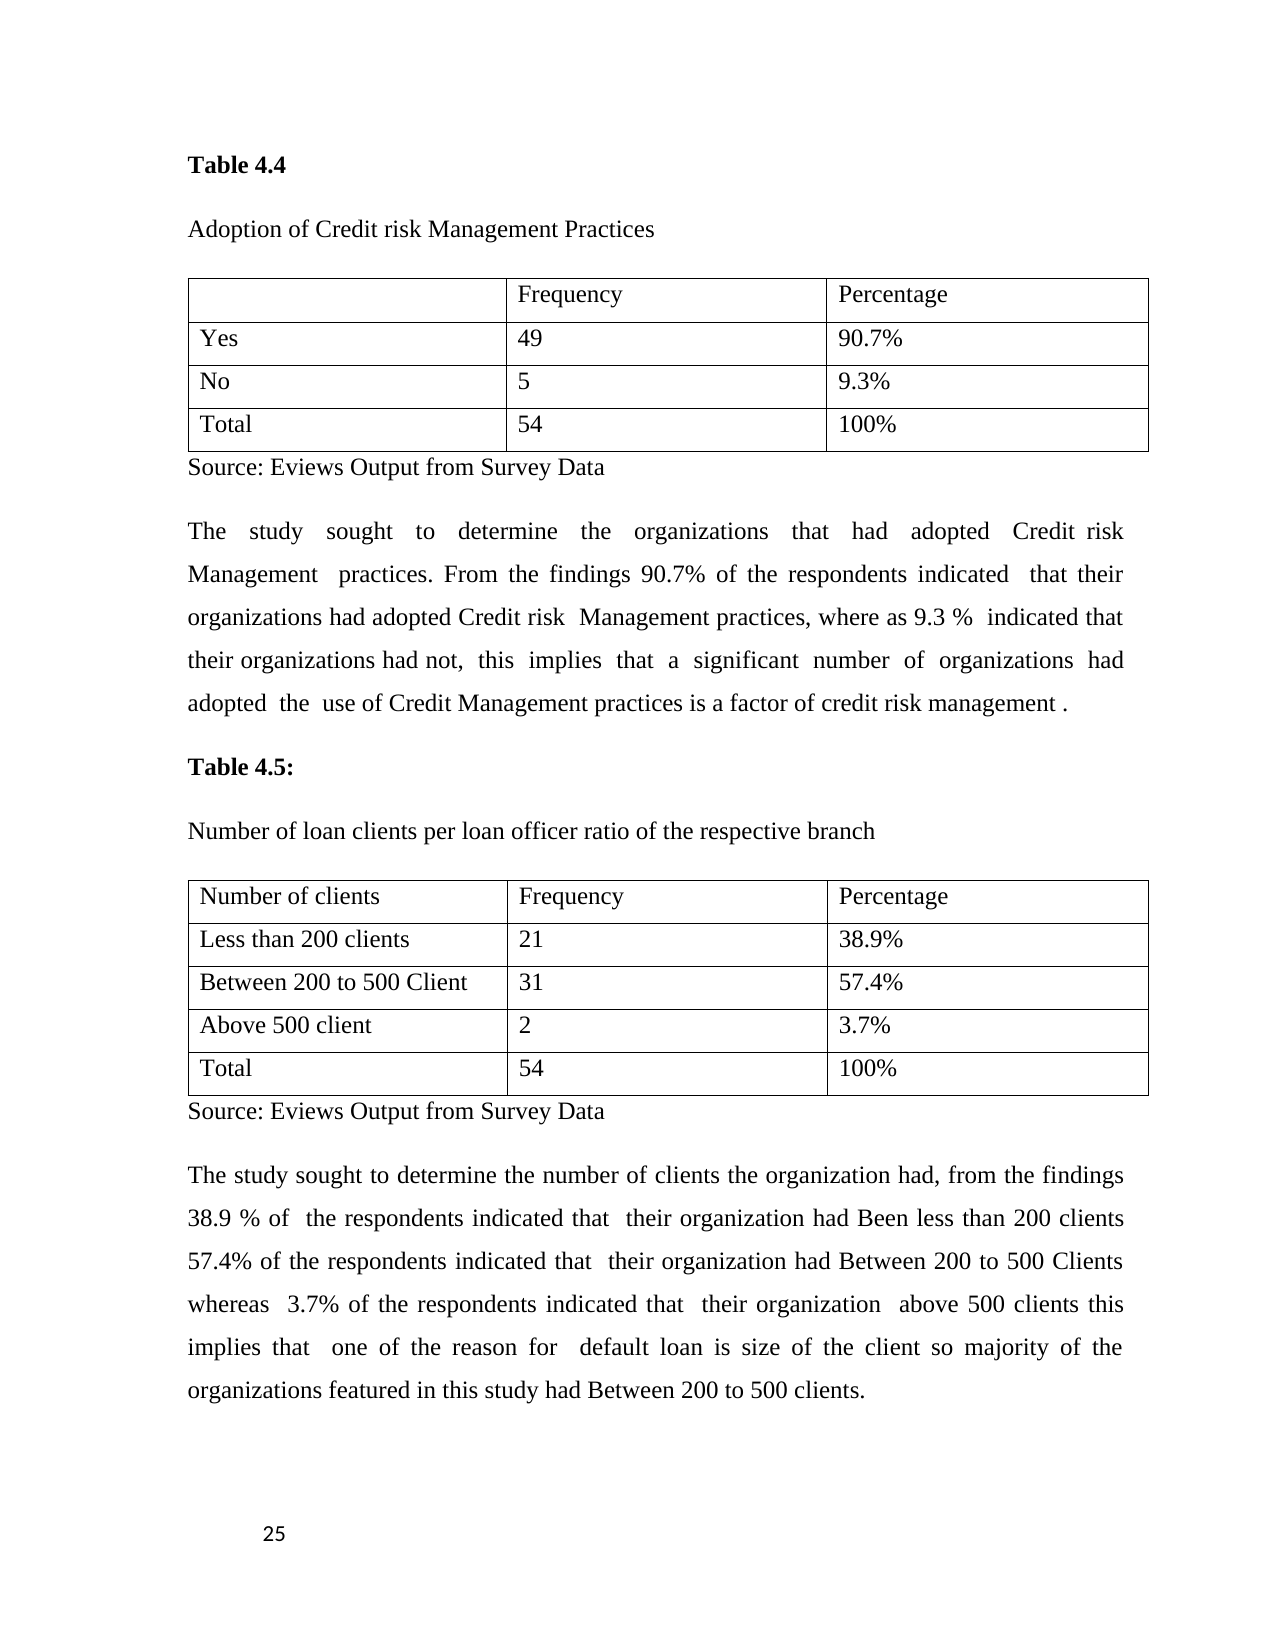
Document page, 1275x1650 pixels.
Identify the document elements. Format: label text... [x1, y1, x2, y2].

table_cell 31 [508, 967, 827, 1009]
table_header Frequency [507, 279, 826, 322]
table_cell 38.9% [828, 924, 1148, 966]
text Adoption of Credit risk Management Practices [187, 214, 1125, 243]
table_header Frequency [508, 881, 827, 923]
text The study sought to determine the organizations that had adopted Credit risk Management practices. From the findings 90.7% of the respondents indicated that their organizations had adopted Credit risk Management practices, where as 9.3 % indicated that their organizations had not, this implies that a significant number of organizations had adopted the use of Credit Management practices is a factor of credit risk management . [187, 516, 1125, 717]
text Number of loan clients per loan officer ratio of the respective branch [187, 816, 1125, 845]
table_header Percentage [828, 881, 1148, 923]
table_cell Between 200 to 500 Client [189, 967, 507, 1009]
table_cell Yes [189, 323, 506, 365]
text Table 4.4 [187, 150, 1125, 179]
table_cell 54 [507, 409, 826, 451]
table_cell 57.4% [828, 967, 1148, 1009]
table_cell Above 500 client [189, 1010, 507, 1052]
table_cell 21 [508, 924, 827, 966]
table_cell Less than 200 clients [189, 924, 507, 966]
table_header Number of clients [189, 881, 507, 923]
text Source: Eviews Output from Survey Data [187, 452, 1125, 481]
table_cell 2 [508, 1010, 827, 1052]
text The study sought to determine the number of clients the organization had, from the findings 38.9 % of the respondents indicated that their organization had Been less than 200 clients 57.4% of the respondents indicated that their organization had Between 200 to 500 Clients whereas 3.7% of the respondents indicated that their organization above 500 clients this implies that one of the reason for default loan is size of the client so majority of the organizations featured in this study had Between 200 to 500 clients. [187, 1160, 1125, 1404]
table_cell 90.7% [827, 323, 1148, 365]
table_header [189, 279, 506, 322]
table_cell 9.3% [827, 366, 1148, 408]
table_cell Total [189, 409, 506, 451]
text Table 4.5: [187, 752, 1125, 781]
table_cell 3.7% [828, 1010, 1148, 1052]
table_cell 54 [508, 1053, 827, 1095]
table_cell 5 [507, 366, 826, 408]
table_cell 100% [828, 1053, 1148, 1095]
table_cell No [189, 366, 506, 408]
text Source: Eviews Output from Survey Data [187, 1096, 1125, 1124]
table_cell 100% [827, 409, 1148, 451]
table_cell 49 [507, 323, 826, 365]
table_header Percentage [827, 279, 1148, 322]
table_cell Total [189, 1053, 507, 1095]
